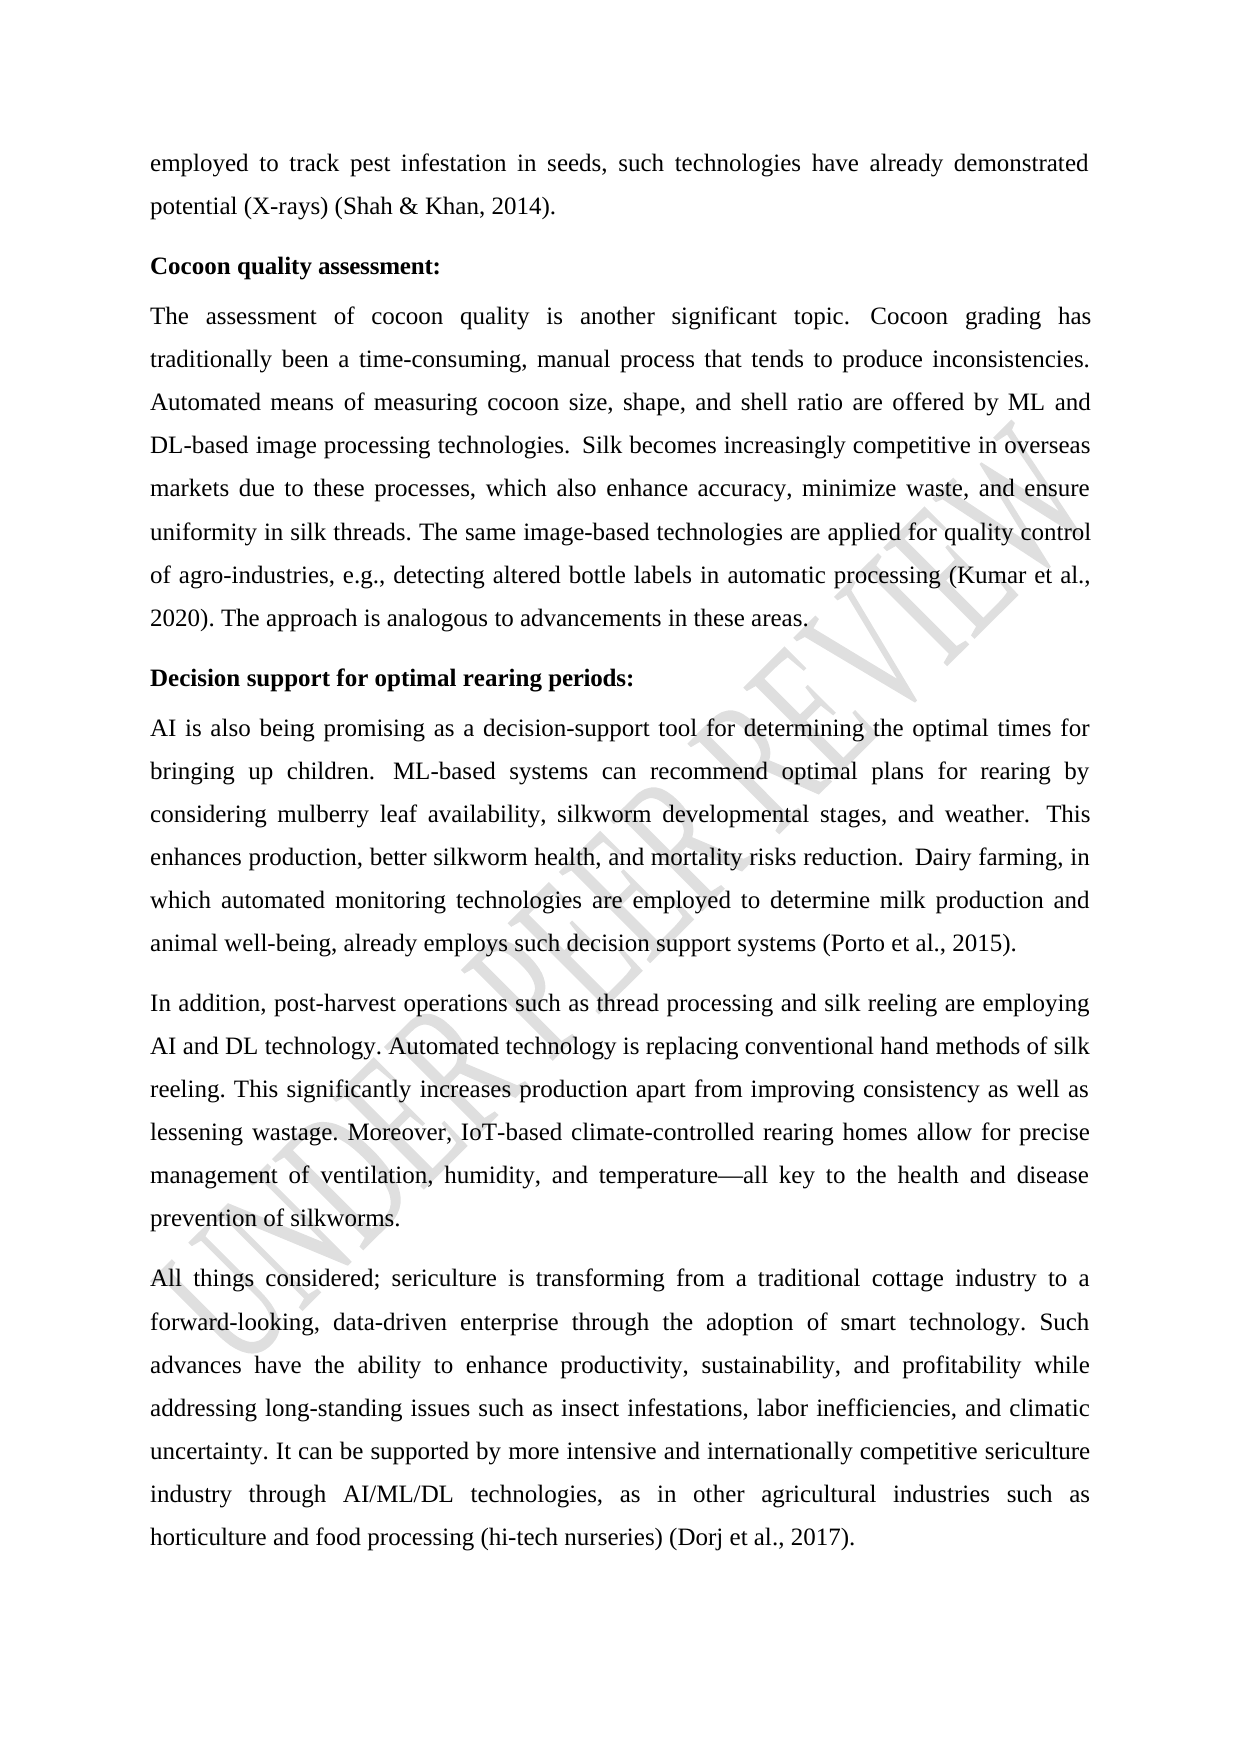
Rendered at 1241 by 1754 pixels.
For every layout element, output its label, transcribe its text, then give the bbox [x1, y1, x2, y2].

subtitle Cocoon quality assessment: [150, 251, 1107, 280]
text AI is also being promising as a decision-support tool for determining the optimal times for bringing up children. ML-based systems can recommend optimal plans for rearing by considering mulberry leaf availability, silkworm developmental stages, and weather. This enhances production, better silkworm health, and mortality risks reduction. Dairy farming, in which automated monitoring technologies are employed to determine milk production and animal well-being, already employs such decision support systems (Porto et al., 2015). [150, 713, 1091, 957]
text The assessment of cocoon quality is another significant topic. Cocoon grading has traditionally been a time-consuming, manual process that tends to produce inconsistencies. Automated means of measuring cocoon size, shape, and shell ratio are offered by ML and DL-based image processing technologies. Silk becomes increasingly competitive in overseas markets due to these processes, which also enhance accuracy, minimize waste, and ensure uniformity in silk threads. The same image-based technologies are applied for quality control of agro-industries, e.g., detecting altered bottle labels in automatic processing (Kumar et al., 2020). The approach is analogous to advancements in these areas. [150, 301, 1091, 632]
text employed to track pest infestation in seeds, such technologies have already demonstrated potential (X-rays) (Shah & Khan, 2014). [150, 148, 1090, 220]
text In addition, post-harvest operations such as thread processing and silk reeling are employing AI and DL technology. Automated technology is replacing conventional hand methods of silk reeling. This significantly increases production apart from improving consistency as well as lessening wastage. Moreover, IoT-based climate-controlled rearing homes allow for precise management of ventilation, humidity, and temperature—all key to the health and disease prevention of silkworms. [150, 988, 1090, 1232]
text All things considered; sericulture is transforming from a traditional cottage industry to a forward-looking, data-driven enterprise through the adoption of smart technology. Such advances have the ability to enhance productivity, sustainability, and profitability while addressing long-standing issues such as insect infestations, labor inefficiencies, and climatic uncertainty. It can be supported by more intensive and internationally competitive sericulture industry through AI/ML/DL technologies, as in other agricultural industries such as horticulture and food processing (hi-tech nurseries) (Dorj et al., 2017). [150, 1263, 1091, 1551]
subtitle Decision support for optimal rearing periods: [150, 663, 1107, 691]
